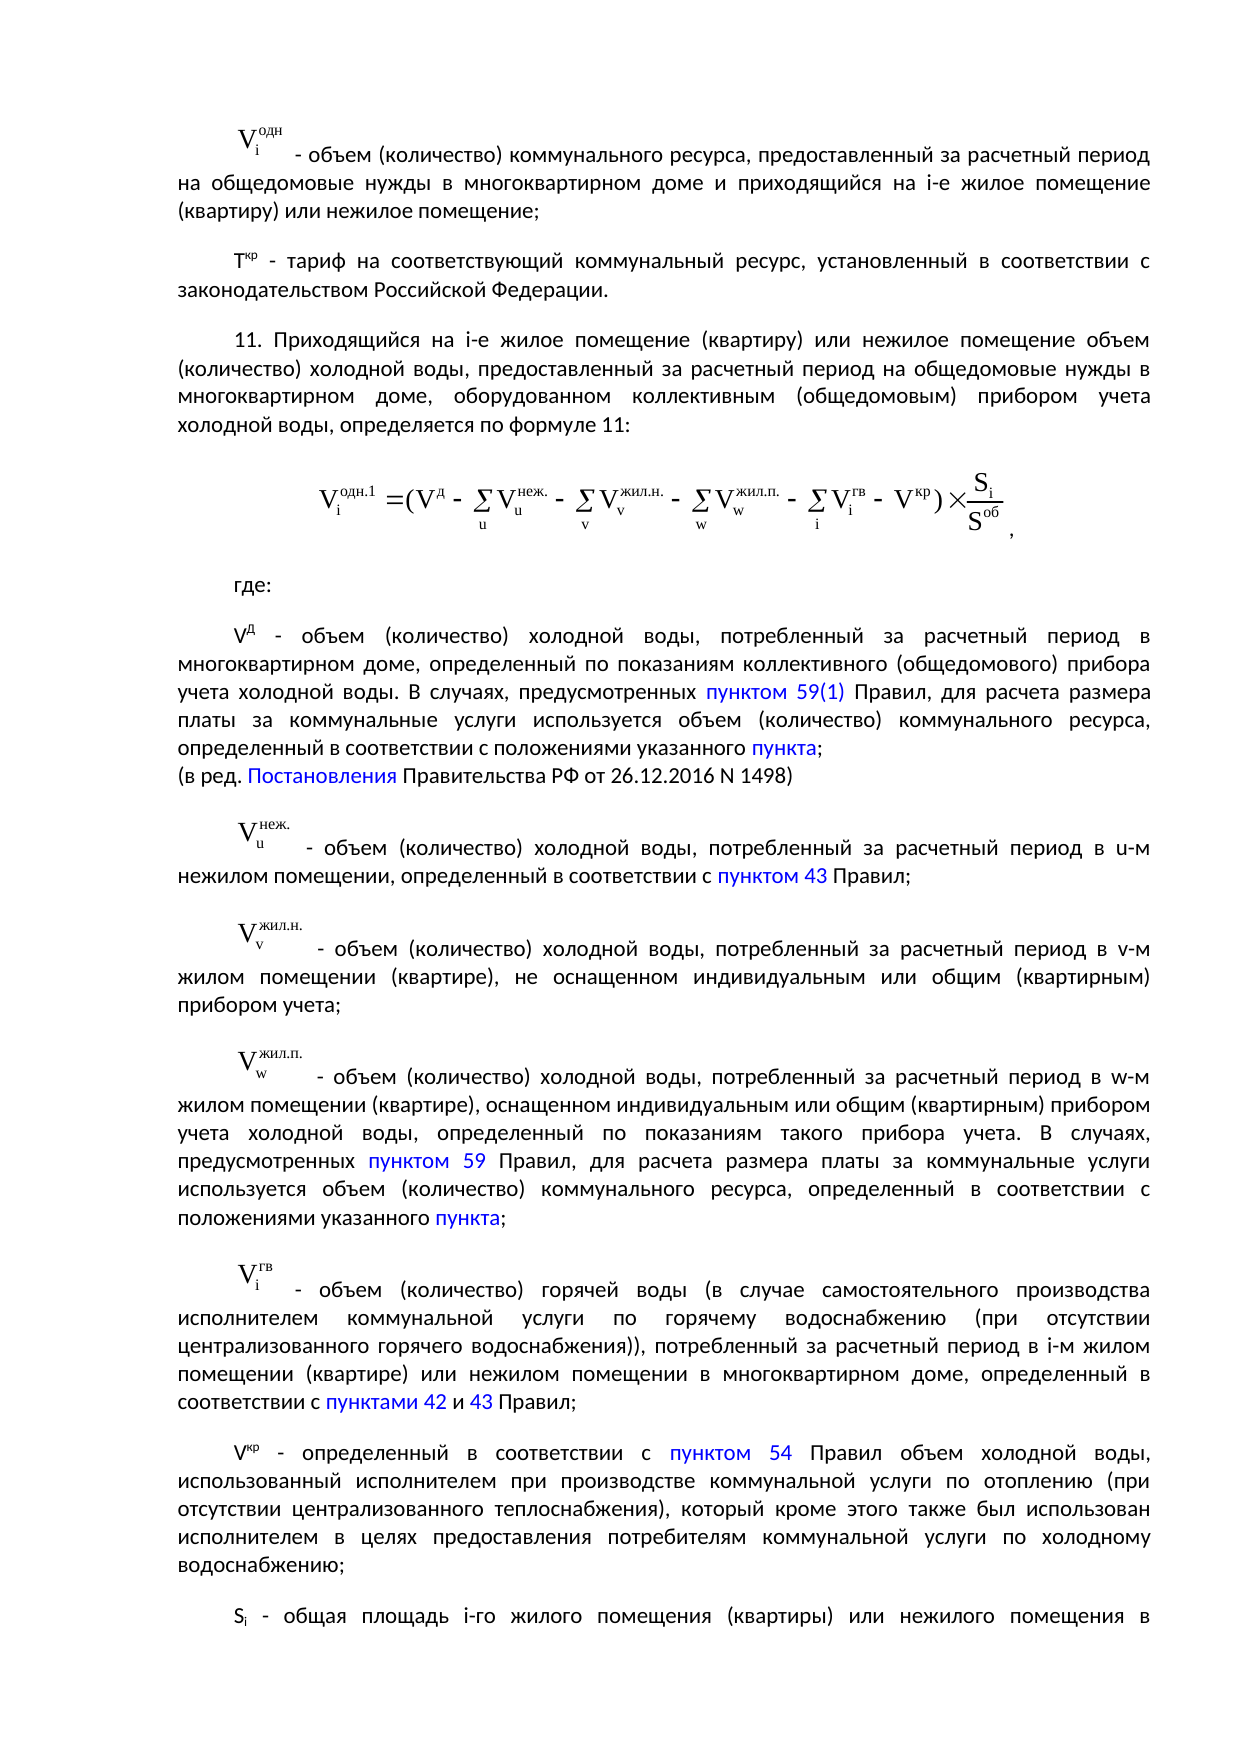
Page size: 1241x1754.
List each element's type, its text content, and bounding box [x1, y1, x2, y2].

text 11. Приходящийся на i-е жилое помещение (квартиру) или нежилое помещение объем (количество) холодной воды, предоставленный за расчетный период на общедомовые нужды в многоквартирном доме, оборудованном коллективным (общедомовым) прибором учета холодной воды, определяется по формуле 11: [177, 326, 1152, 438]
text Tкр - тариф на соответствующий коммунальный ресурс, установленный в соответствии с законодательством Российской Федерации. [177, 247, 1152, 303]
text - объем (количество) холодной воды, потребленный за расчетный период в v-м жилом помещении (квартире), не оснащенном индивидуальным или общим (квартирным) прибором учета; [177, 912, 1152, 1018]
text VД - объем (количество) холодной воды, потребленный за расчетный период в многоквартирном доме, определенный по показаниям коллективного (общедомового) прибора учета холодной воды. В случаях, предусмотренных пунктом 59(1) Правил, для расчета размера платы за коммунальные услуги используется объем (количество) коммунального ресурса, определенный в соответствии с положениями указанного пункта; [177, 621, 1152, 761]
text - объем (количество) холодной воды, потребленный за расчетный период в w-м жилом помещении (квартире), оснащенном индивидуальным или общим (квартирным) прибором учета холодной воды, определенный по показаниям такого прибора учета. В случаях, предусмотренных пунктом 59 Правил, для расчета размера платы за коммунальные услуги используется объем (количество) коммунального ресурса, определенный в соответствии с положениями указанного пункта; [177, 1041, 1152, 1231]
text (в ред. Постановления Правительства РФ от 26.12.2016 N 1498) [177, 761, 1152, 789]
text - объем (количество) горячей воды (в случае самостоятельного производства исполнителем коммунальной услуги по горячему водоснабжению (при отсутствии централизованного горячего водоснабжения)), потребленный за расчетный период в i-м жилом помещении (квартире) или нежилом помещении в многоквартирном доме, определенный в соответствии с пунктами 42 и 43 Правил; [177, 1253, 1152, 1415]
text - объем (количество) холодной воды, потребленный за расчетный период в u-м нежилом помещении, определенный в соответствии с пунктом 43 Правил; [177, 812, 1152, 889]
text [177, 1601, 1152, 1629]
text Vкр - определенный в соответствии с пунктом 54 Правил объем холодной воды, использованный исполнителем при производстве коммунальной услуги по отоплению (при отсутствии централизованного теплоснабжения), который кроме этого также был использован исполнителем в целях предоставления потребителям коммунальной услуги по холодному водоснабжению; [177, 1438, 1152, 1578]
text где: [177, 570, 1152, 598]
text , [177, 466, 1152, 542]
text - объем (количество) коммунального ресурса, предоставленный за расчетный период на общедомовые нужды в многоквартирном доме и приходящийся на i-е жилое помещение (квартиру) или нежилое помещение; [177, 118, 1152, 224]
